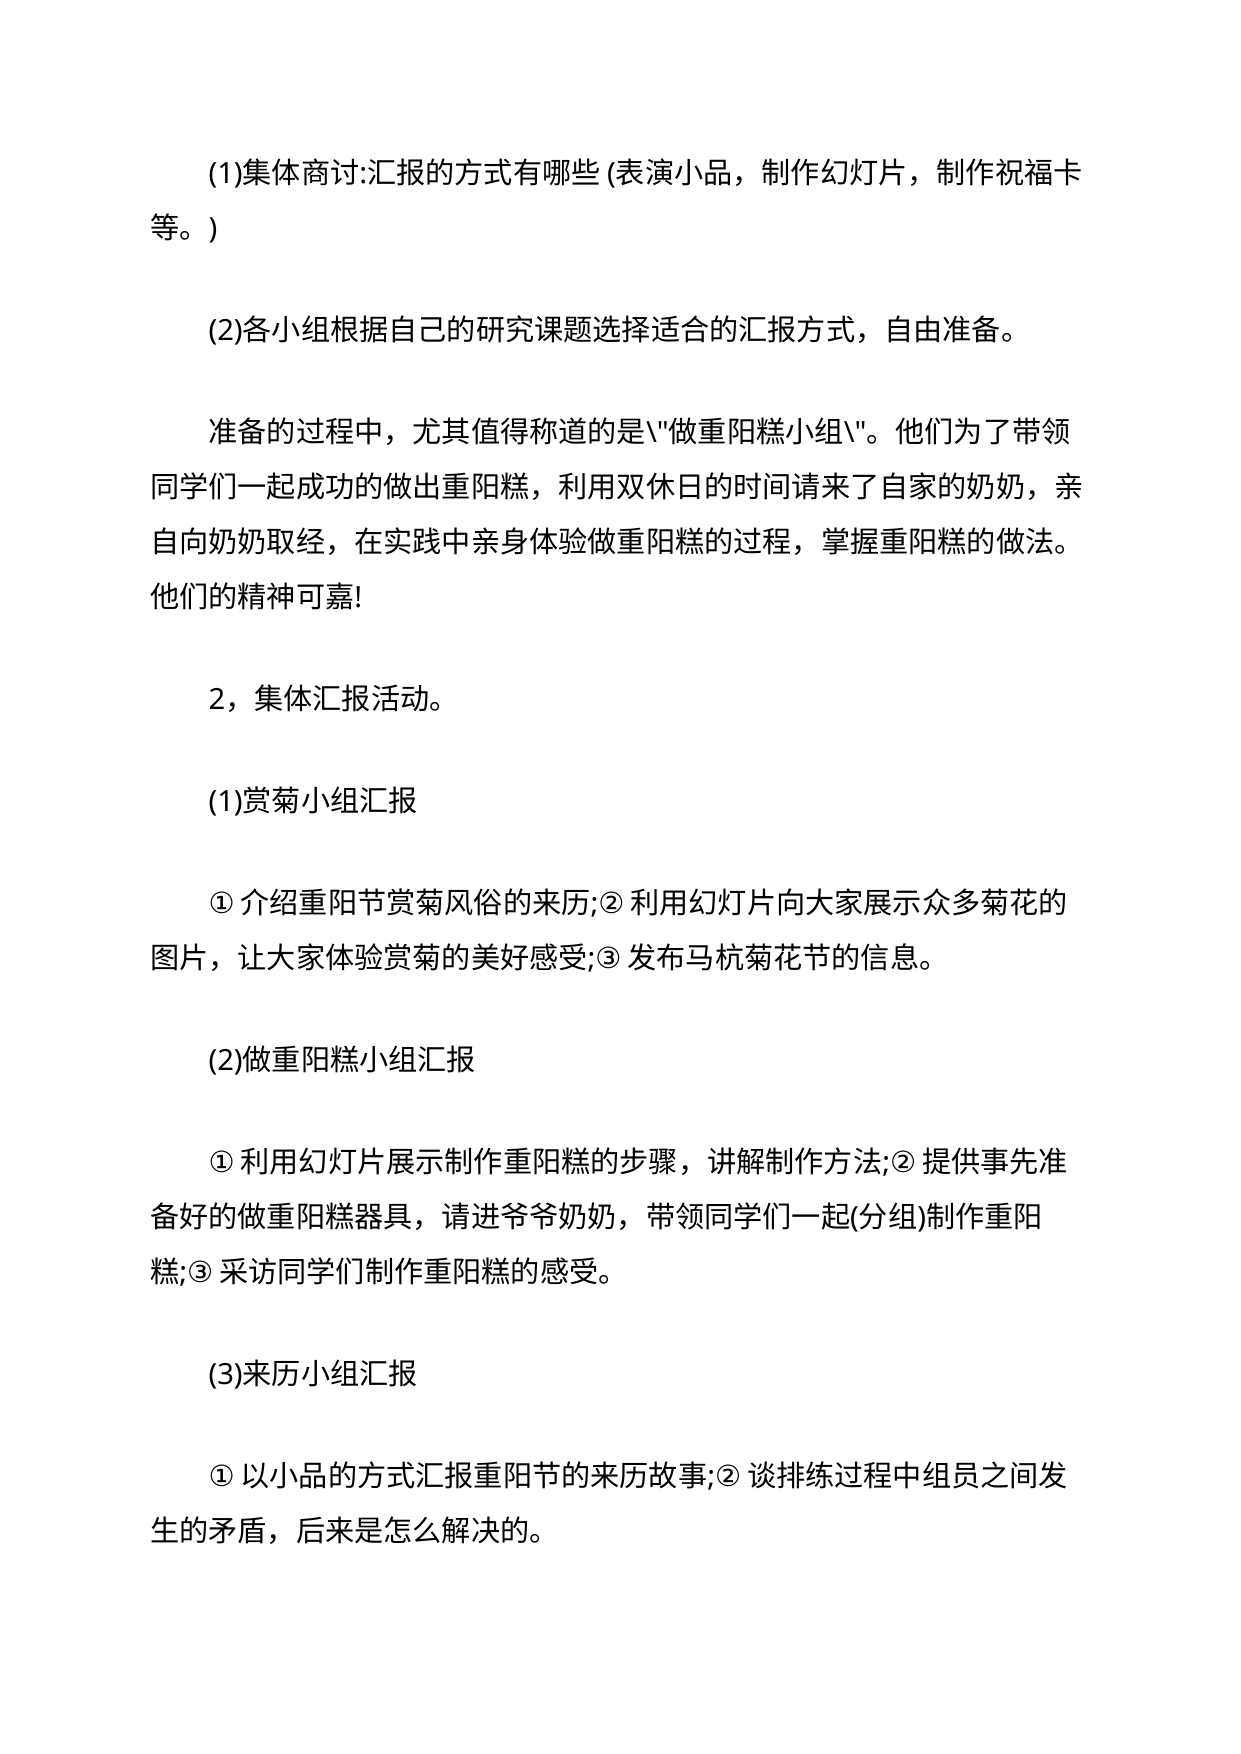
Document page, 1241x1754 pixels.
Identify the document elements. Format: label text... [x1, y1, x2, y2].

text 2，集体汇报活动。 [150, 676, 1090, 718]
text (3)来历小组汇报 [150, 1351, 1090, 1393]
text 准备的过程中，尤其值得称道的是\"做重阳糕小组\"。他们为了带领同学们一起成功的做出重阳糕，利用双休日的时间请来了自家的奶奶，亲自向奶奶取经，在实践中亲身体验做重阳糕的过程，掌握重阳糕的做法。他们的精神可嘉! [150, 409, 1090, 616]
text (1)集体商讨:汇报的方式有哪些 (表演小品，制作幻灯片，制作祝福卡等。) [150, 150, 1090, 247]
text (2)各小组根据自己的研究课题选择适合的汇报方式，自由准备。 [150, 307, 1090, 349]
text ①以小品的方式汇报重阳节的来历故事;②谈排练过程中组员之间发生的矛盾，后来是怎么解决的。 [150, 1453, 1090, 1550]
text (1)赏菊小组汇报 [150, 778, 1090, 820]
text ①介绍重阳节赏菊风俗的来历;②利用幻灯片向大家展示众多菊花的图片，让大家体验赏菊的美好感受;③发布马杭菊花节的信息。 [150, 880, 1090, 977]
text (2)做重阳糕小组汇报 [150, 1037, 1090, 1079]
text ①利用幻灯片展示制作重阳糕的步骤，讲解制作方法;②提供事先准备好的做重阳糕器具，请进爷爷奶奶，带领同学们一起(分组)制作重阳糕;③采访同学们制作重阳糕的感受。 [150, 1139, 1090, 1291]
